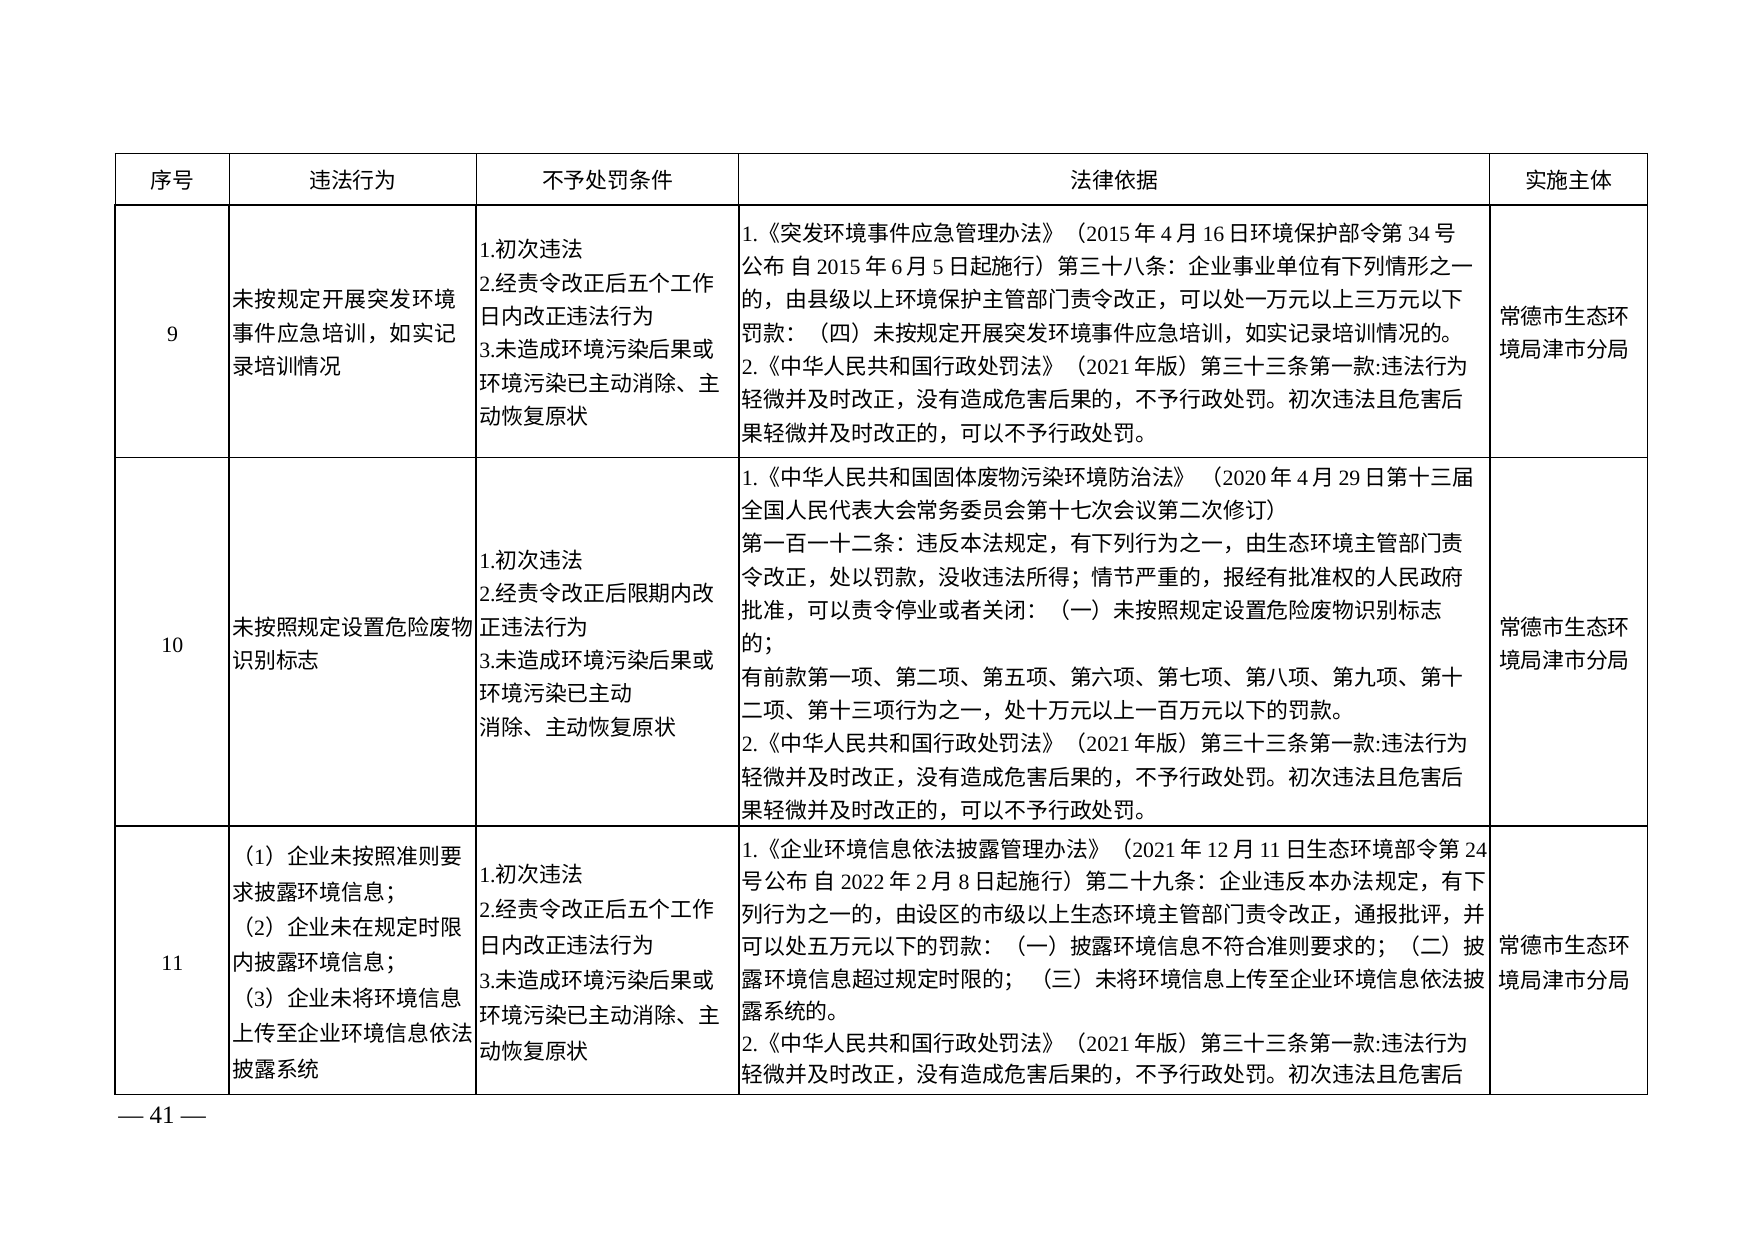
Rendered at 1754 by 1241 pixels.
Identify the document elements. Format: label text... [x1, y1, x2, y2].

table_cell 常德市生态环 境局津市分局 [1491, 206, 1647, 457]
table_cell 1.《突发环境事件应急管理办法》（2015年4月16日环境保护部令第34号公布 自2015年6月5日起施行）第三十八条：企业事业单位有下列情形之一的，由县级以上环境保护主管部门责令改正，可以处一万元以上三万元以下罚款：（四）未按规定开展突发环境事件应急培训，如实记录培训情况的。 2.《中华人民共和国行政处罚法》（2021年版）第三十三条第一款:违法行为轻微并及时改正，没有造成危害后果的，不予行政处罚。初次违法且危害后果轻微并及时改正的，可以不予行政处罚。 [740, 206, 1489, 457]
table_header 不予处罚条件 [477, 154, 738, 204]
table_cell 1.《中华人民共和国固体废物污染环境防治法》 （2020年4月29日第十三届全国人民代表大会常务委员会第十七次会议第二次修订） 第一百一十二条：违反本法规定，有下列行为之一，由生态环境主管部门责令改正，处以罚款，没收违法所得；情节严重的，报经有批准权的人民政府批准，可以责令停业或者关闭：（一）未按照规定设置危险废物识别标志的； 有前款第一项、第二项、第五项、第六项、第七项、第八项、第九项、第十二项、第十三项行为之一，处十万元以上一百万元以下的罚款。 2.《中华人民共和国行政处罚法》（2021年版）第三十三条第一款:违法行为轻微并及时改正，没有造成危害后果的，不予行政处罚。初次违法且危害后果轻微并及时改正的，可以不予行政处罚。 [740, 458, 1489, 825]
table_header 违法行为 [230, 154, 476, 204]
table_header 序号 [116, 154, 229, 204]
table_cell 9 [116, 206, 228, 457]
table_cell 未按规定开展突发环境事件应急培训，如实记录培训情况 [230, 206, 475, 457]
table_header 法律依据 [739, 154, 1489, 204]
table_cell 10 [116, 458, 228, 825]
table_header 实施主体 [1490, 154, 1647, 204]
table_cell 常德市生态环 境局津市分局 [1491, 458, 1647, 825]
table_cell 11 [116, 827, 228, 1094]
table_cell 常德市生态环境局津市分局 [1491, 827, 1647, 1094]
table_cell 1.初次违法 2.经责令改正后限期内改正违法行为 3.未造成环境污染后果或环境污染已主动 消除、主动恢复原状 [477, 458, 738, 825]
table_cell 1.初次违法 2.经责令改正后五个工作日内改正违法行为 3.未造成环境污染后果或环境污染已主动消除、主动恢复原状 [477, 206, 738, 457]
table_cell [477, 827, 738, 1094]
table_cell 未按照规定设置危险废物识别标志 [230, 458, 475, 825]
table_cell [740, 827, 1489, 1094]
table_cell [230, 827, 475, 1094]
